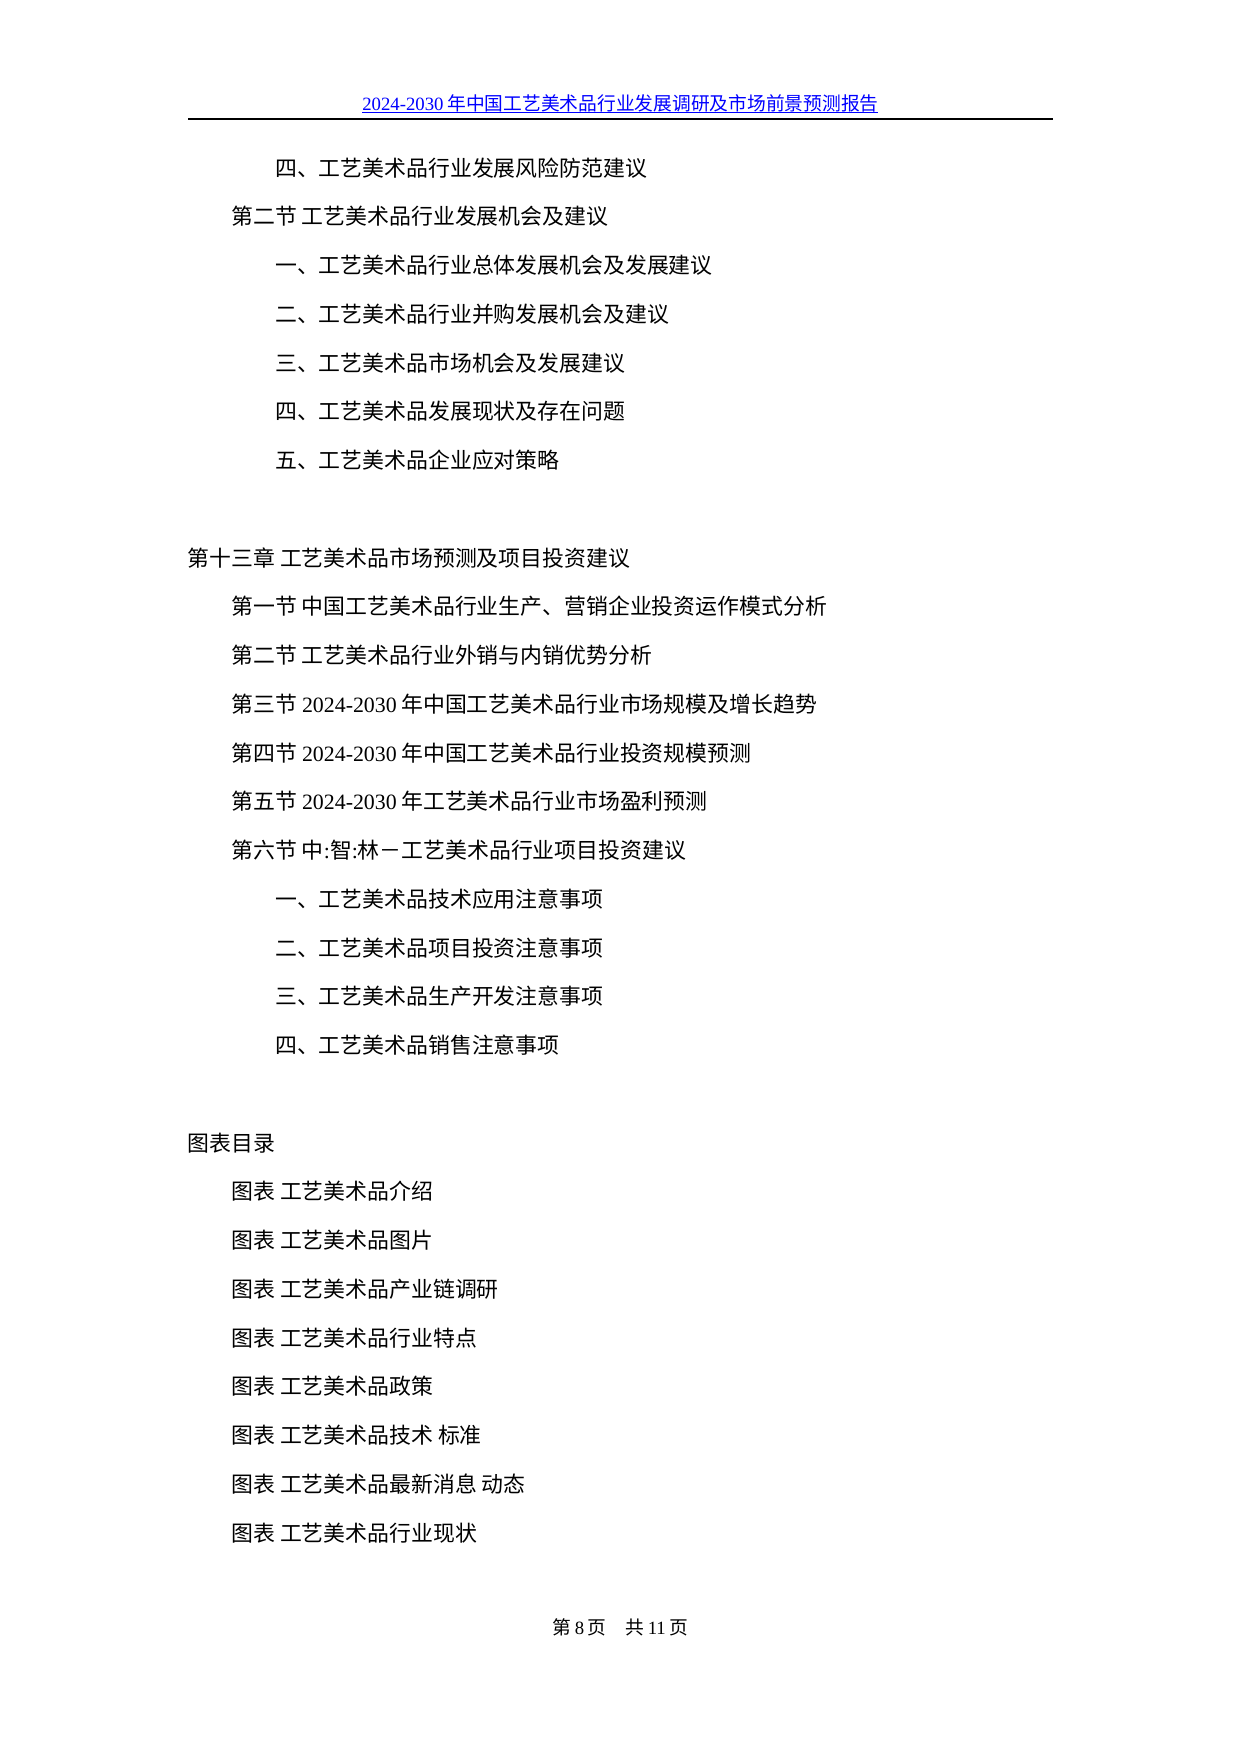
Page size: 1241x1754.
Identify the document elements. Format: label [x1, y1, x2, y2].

text [187, 150, 1053, 1548]
